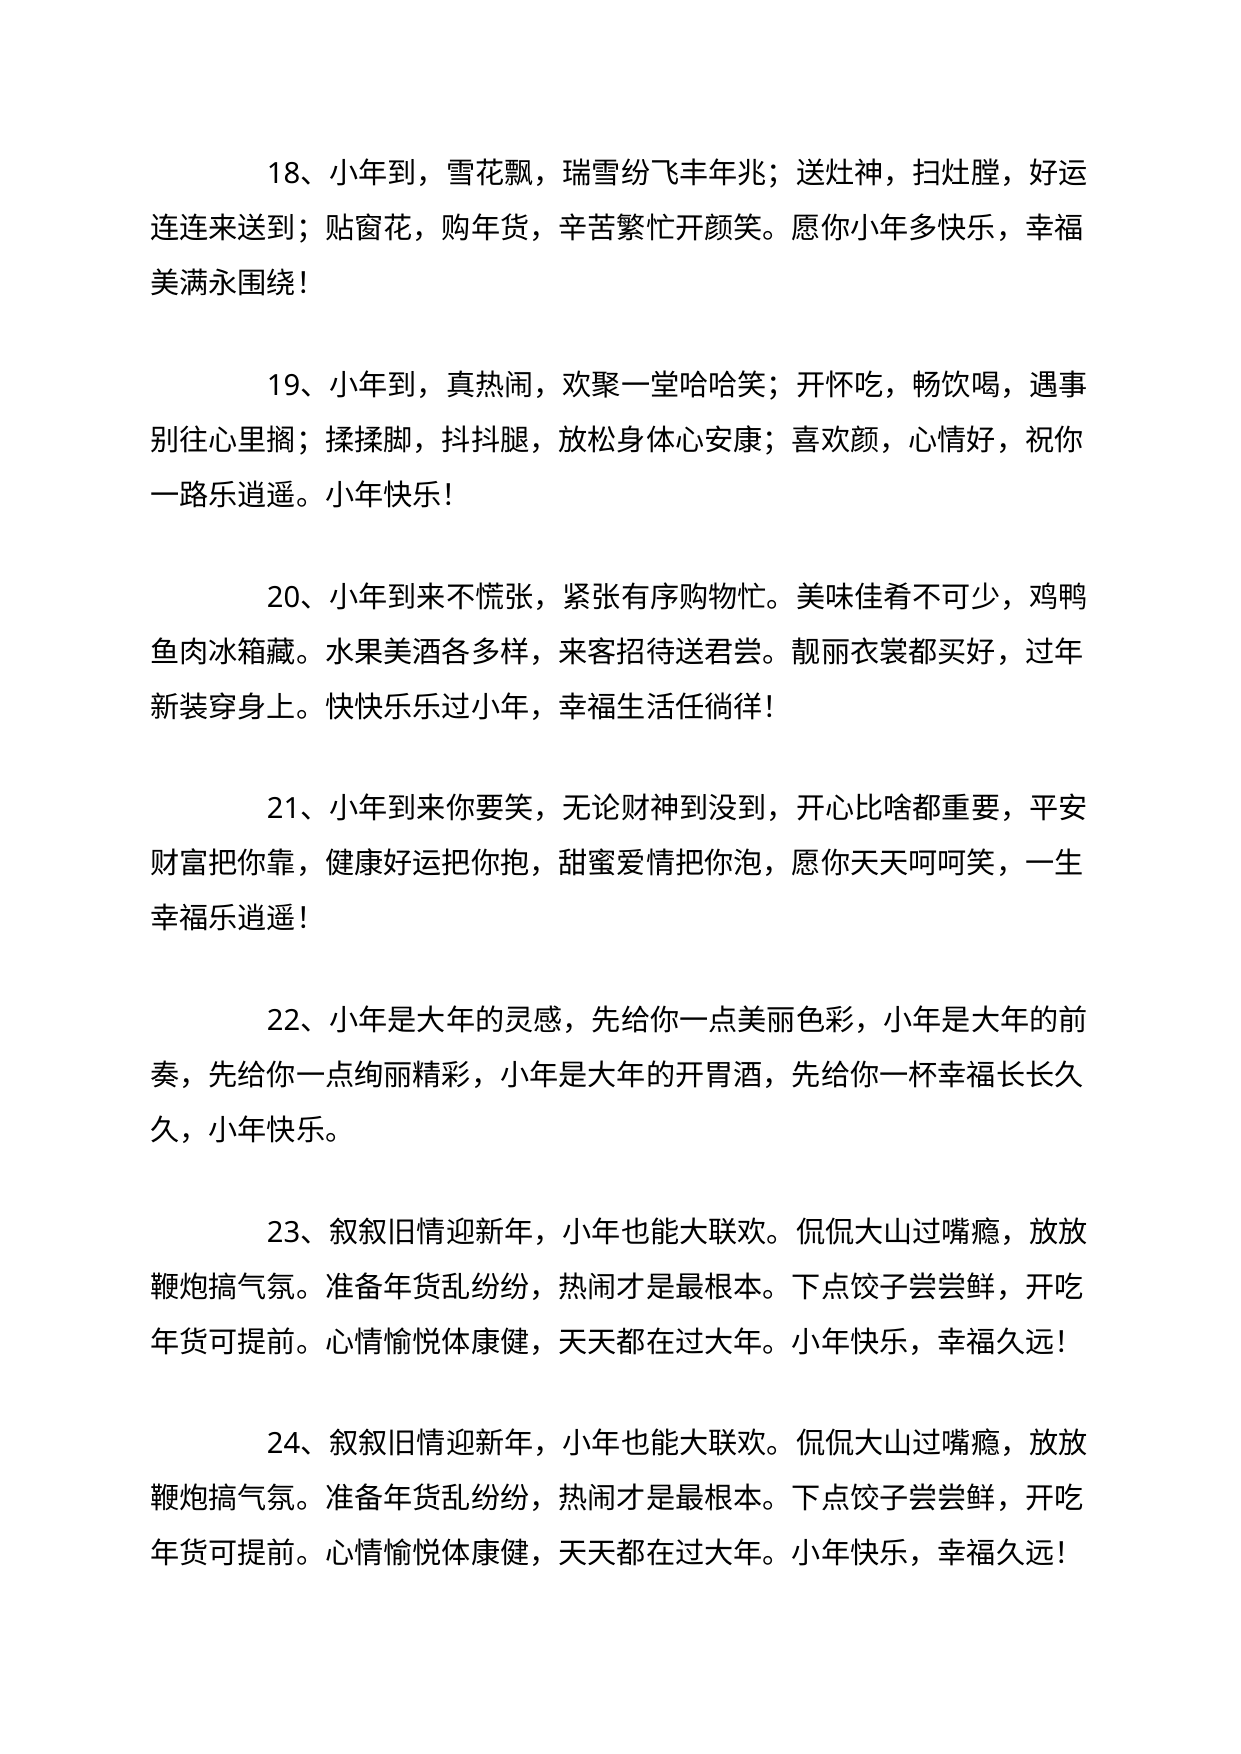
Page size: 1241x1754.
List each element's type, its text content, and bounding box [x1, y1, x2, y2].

text 18、小年到，雪花飘，瑞雪纷飞丰年兆；送灶神，扫灶膛，好运连连来送到；贴窗花，购年货，辛苦繁忙开颜笑。愿你小年多快乐，幸福美满永围绕！ [150, 150, 1090, 302]
text 21、小年到来你要笑，无论财神到没到，开心比啥都重要，平安财富把你靠，健康好运把你抱，甜蜜爱情把你泡，愿你天天呵呵笑，一生幸福乐逍遥！ [150, 785, 1090, 937]
text 23、叙叙旧情迎新年，小年也能大联欢。侃侃大山过嘴瘾，放放鞭炮搞气氛。准备年货乱纷纷，热闹才是最根本。下点饺子尝尝鲜，开吃年货可提前。心情愉悦体康健，天天都在过大年。小年快乐，幸福久远！ [150, 1208, 1090, 1361]
text 22、小年是大年的灵感，先给你一点美丽色彩，小年是大年的前奏，先给你一点绚丽精彩，小年是大年的开胃酒，先给你一杯幸福长长久久，小年快乐。 [150, 997, 1090, 1149]
text 20、小年到来不慌张，紧张有序购物忙。美味佳肴不可少，鸡鸭鱼肉冰箱藏。水果美酒各多样，来客招待送君尝。靓丽衣裳都买好，过年新装穿身上。快快乐乐过小年，幸福生活任徜徉！ [150, 573, 1090, 726]
text 24、叙叙旧情迎新年，小年也能大联欢。侃侃大山过嘴瘾，放放鞭炮搞气氛。准备年货乱纷纷，热闹才是最根本。下点饺子尝尝鲜，开吃年货可提前。心情愉悦体康健，天天都在过大年。小年快乐，幸福久远！ [150, 1420, 1090, 1572]
text 19、小年到，真热闹，欢聚一堂哈哈笑；开怀吃，畅饮喝，遇事别往心里搁；揉揉脚，抖抖腿，放松身体心安康；喜欢颜，心情好，祝你一路乐逍遥。小年快乐！ [150, 362, 1090, 514]
